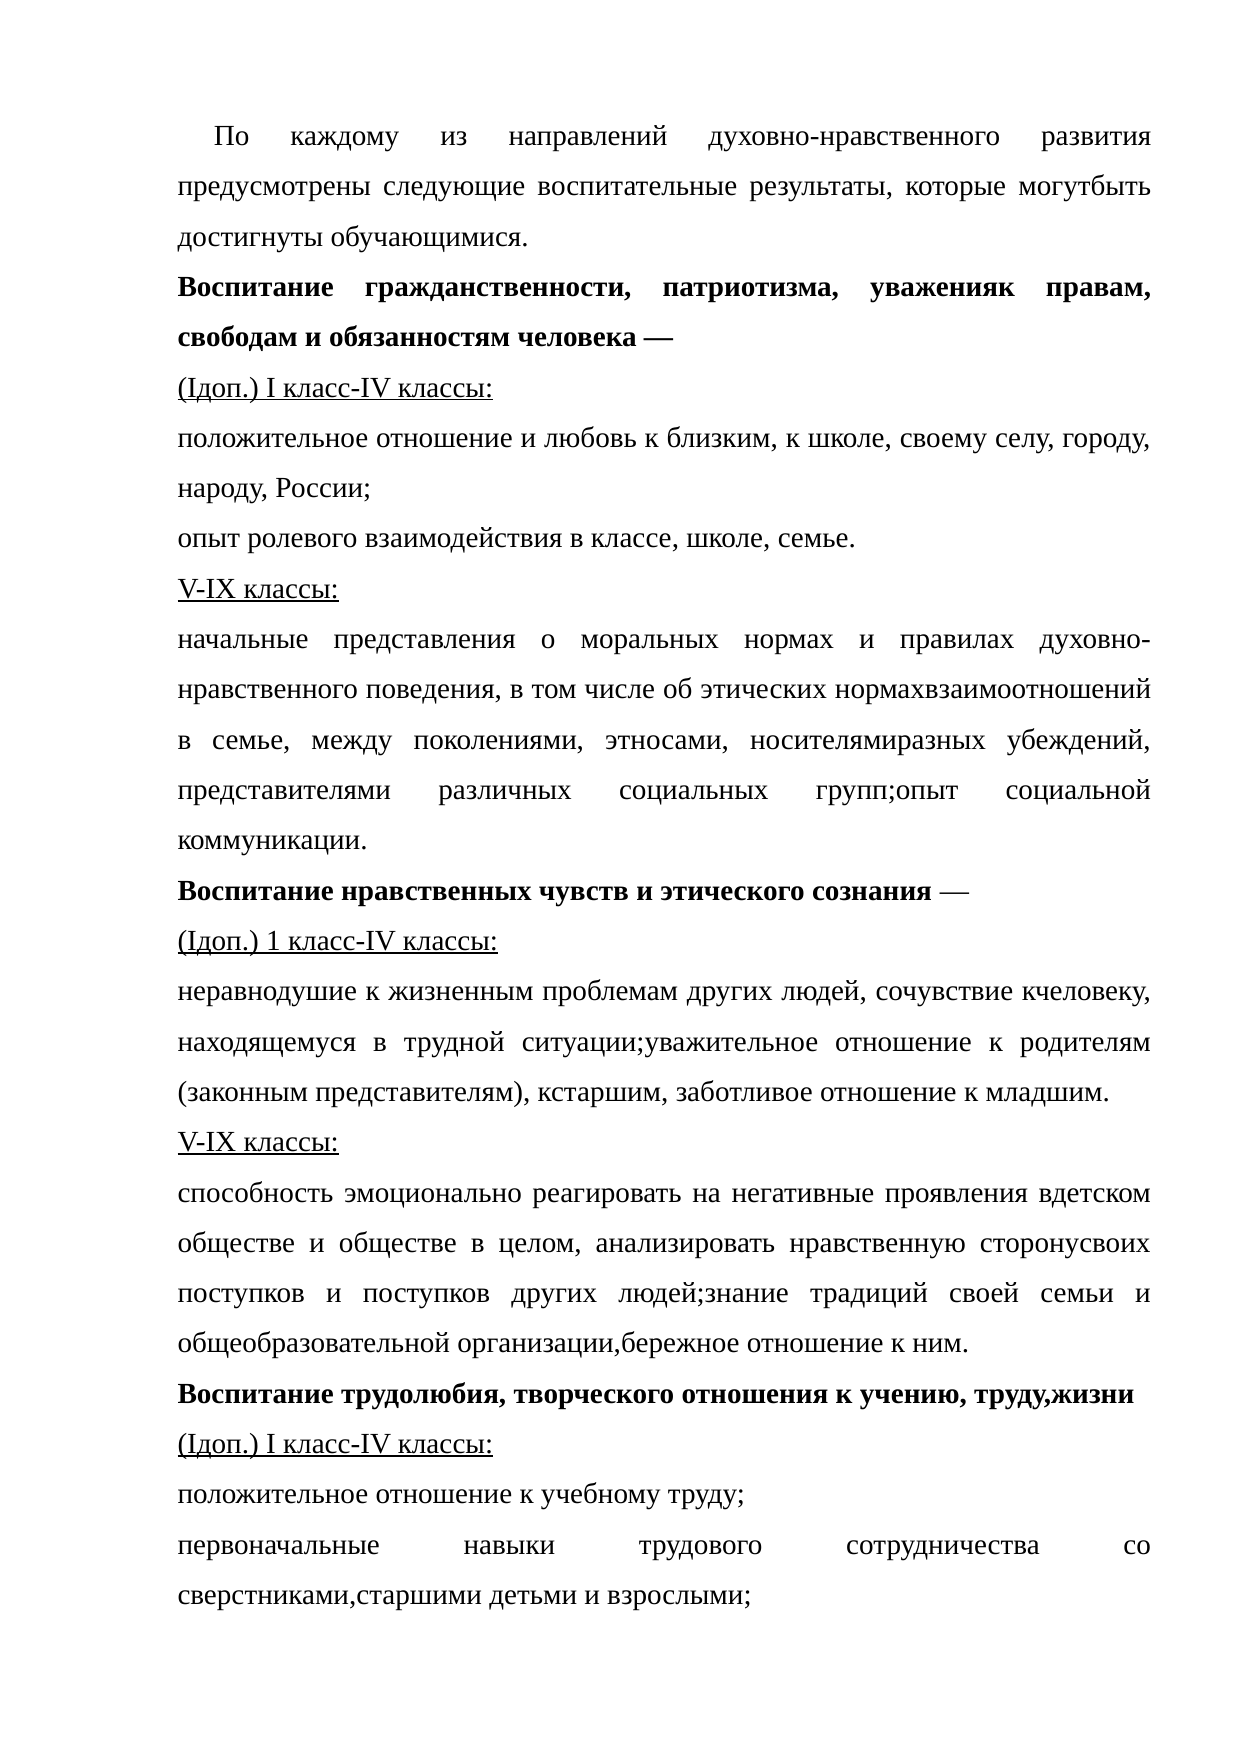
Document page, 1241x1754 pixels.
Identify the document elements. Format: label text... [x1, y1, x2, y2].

text Воспитание нравственных чувств и этического сознания ― [177, 873, 1152, 906]
text начальные представления о моральных нормах и правилах духовно-нравственного поведения, в том числе об этических нормахвзаимоотношений в семье, между поколениями, этносами, носителямиразных убеждений, представителями различных социальных групп;опыт социальной коммуникации. [177, 621, 1152, 856]
text неравнодушие к жизненным проблемам других людей, сочувствие кчеловеку, находящемуся в трудной ситуации;уважительное отношение к родителям (законным представителям), кстаршим, заботливое отношение к младшим. [177, 973, 1152, 1108]
text V-IX классы: [177, 1124, 1152, 1158]
text положительное отношение к учебному труду; [177, 1477, 1152, 1510]
text Воспитание трудолюбия, творческого отношения к учению, труду,жизни [177, 1376, 1152, 1409]
text (Iдоп.) 1 класс-IV классы: [177, 923, 1152, 957]
text способность эмоционально реагировать на негативные проявления вдетском обществе и обществе в целом, анализировать нравственную сторонусвоих поступков и поступков других людей;знание традиций своей семьи и общеобразовательной организации,бережное отношение к ним. [177, 1175, 1152, 1359]
text V-IX классы: [177, 571, 1152, 604]
text (Iдоп.) I класс-IV классы: [177, 1426, 1152, 1460]
text первоначальные навыки трудового сотрудничества со сверстниками,старшими детьми и взрослыми; [177, 1527, 1152, 1611]
text Воспитание гражданственности, патриотизма, уваженияк правам, свободам и обязанностям человека ― [177, 269, 1152, 353]
text опыт ролевого взаимодействия в классе, школе, семье. [177, 521, 1152, 554]
text (Iдоп.) I класс-IV классы: [177, 370, 1152, 403]
text По каждому из направлений духовно-нравственного развития предусмотрены следующие воспитательные результаты, которые могутбыть достигнуты обучающимися. [177, 118, 1152, 252]
text положительное отношение и любовь к близким, к школе, своему селу, городу, народу, России; [177, 420, 1152, 504]
